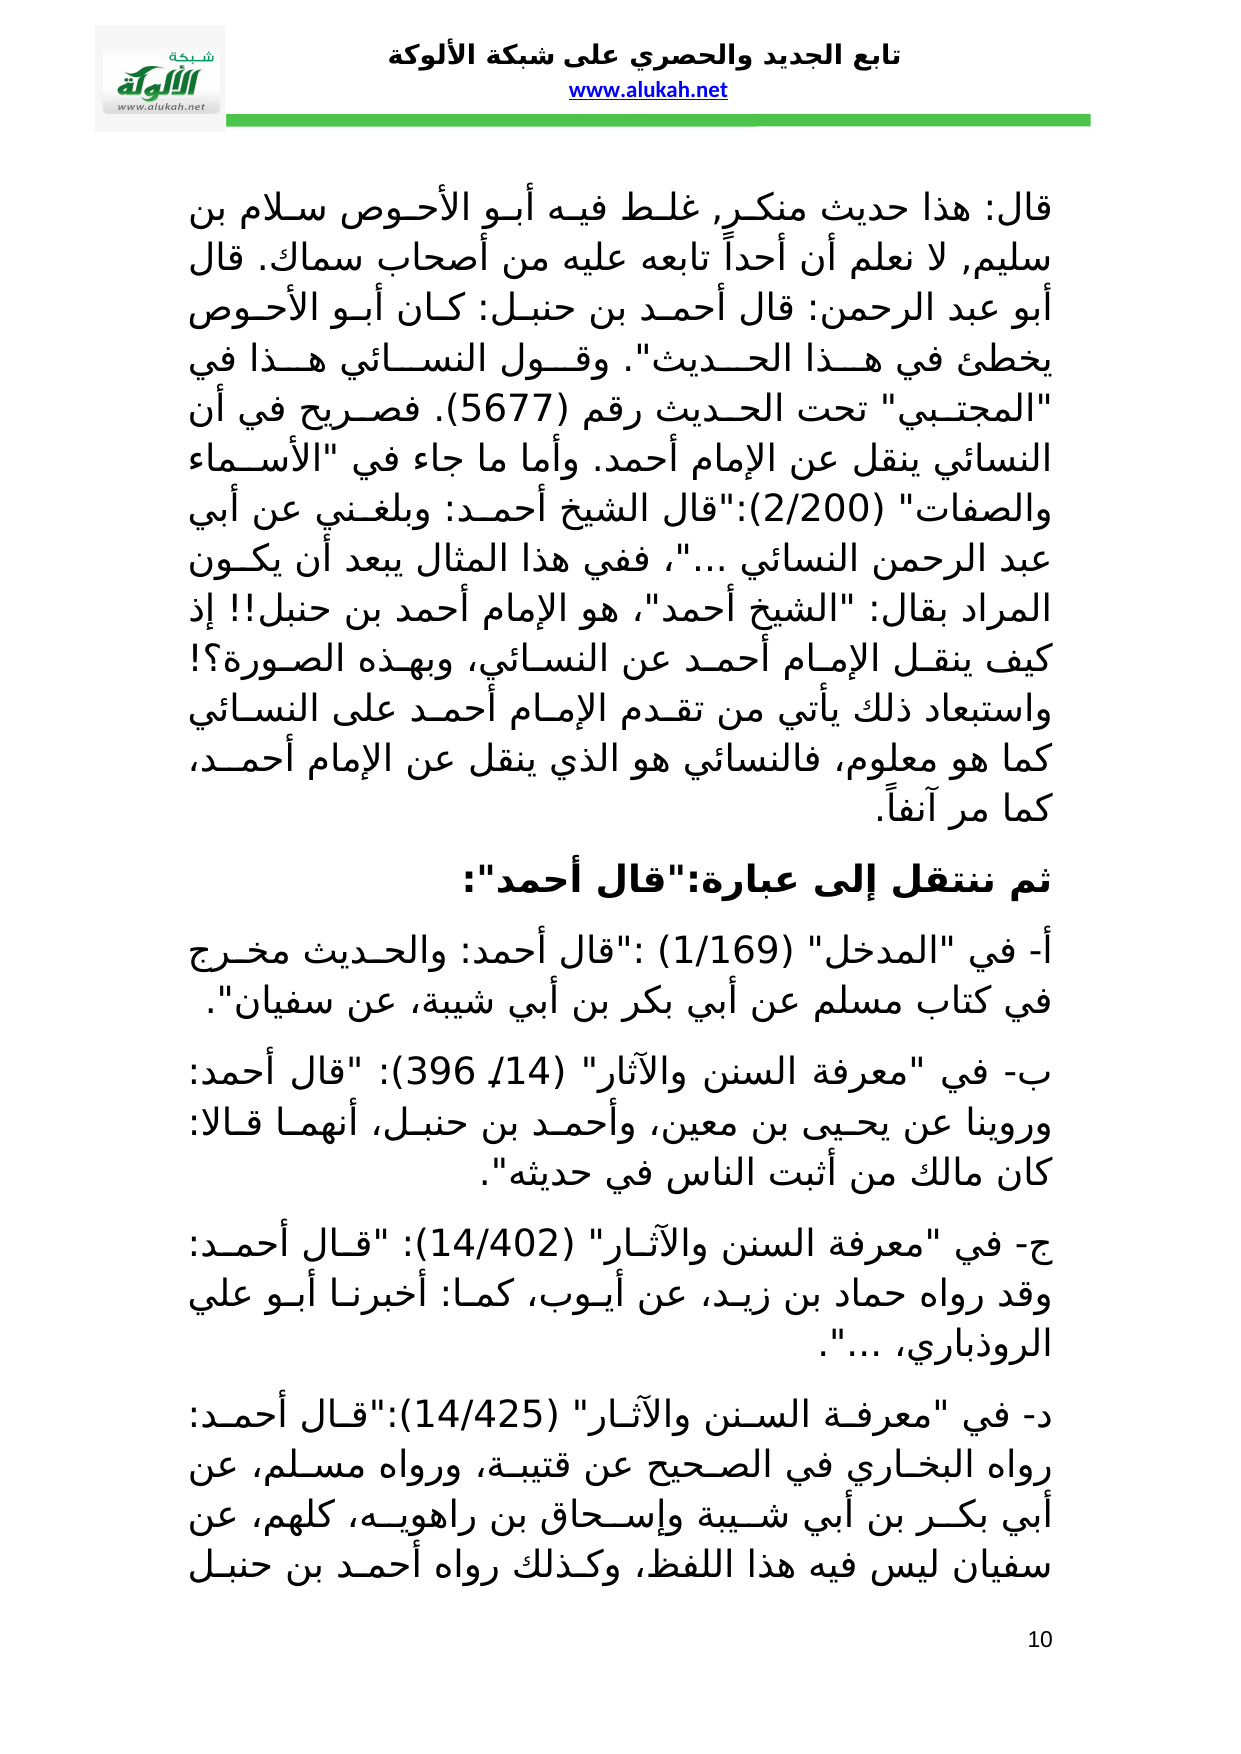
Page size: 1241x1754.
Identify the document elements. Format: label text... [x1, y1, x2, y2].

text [187, 186, 1053, 831]
text ب- في "معرفة السنن والآثار" (14/ 396): "قال أحمد: وروينا عن يحيى بن معين، وأحمد بن حنبل، أنهما قالا: كان مالك من أثبت الناس في حديثه". [187, 1050, 1053, 1194]
text أ- في "المدخل" (1/169) :"قال أحمد: والحديث مخرج في كتاب مسلم عن أبي بكر بن أبي شيبة، عن سفيان". [187, 929, 1053, 1023]
text ج- في "معرفة السنن والآثار" (14/402): "قال أحمد: وقد رواه حماد بن زيد، عن أيوب، كما: أخبرنا أبو علي الروذباري، ...". [187, 1221, 1053, 1365]
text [187, 1392, 1053, 1586]
text ثم ننتقل إلى عبارة:"قال أحمد": [187, 858, 1053, 902]
